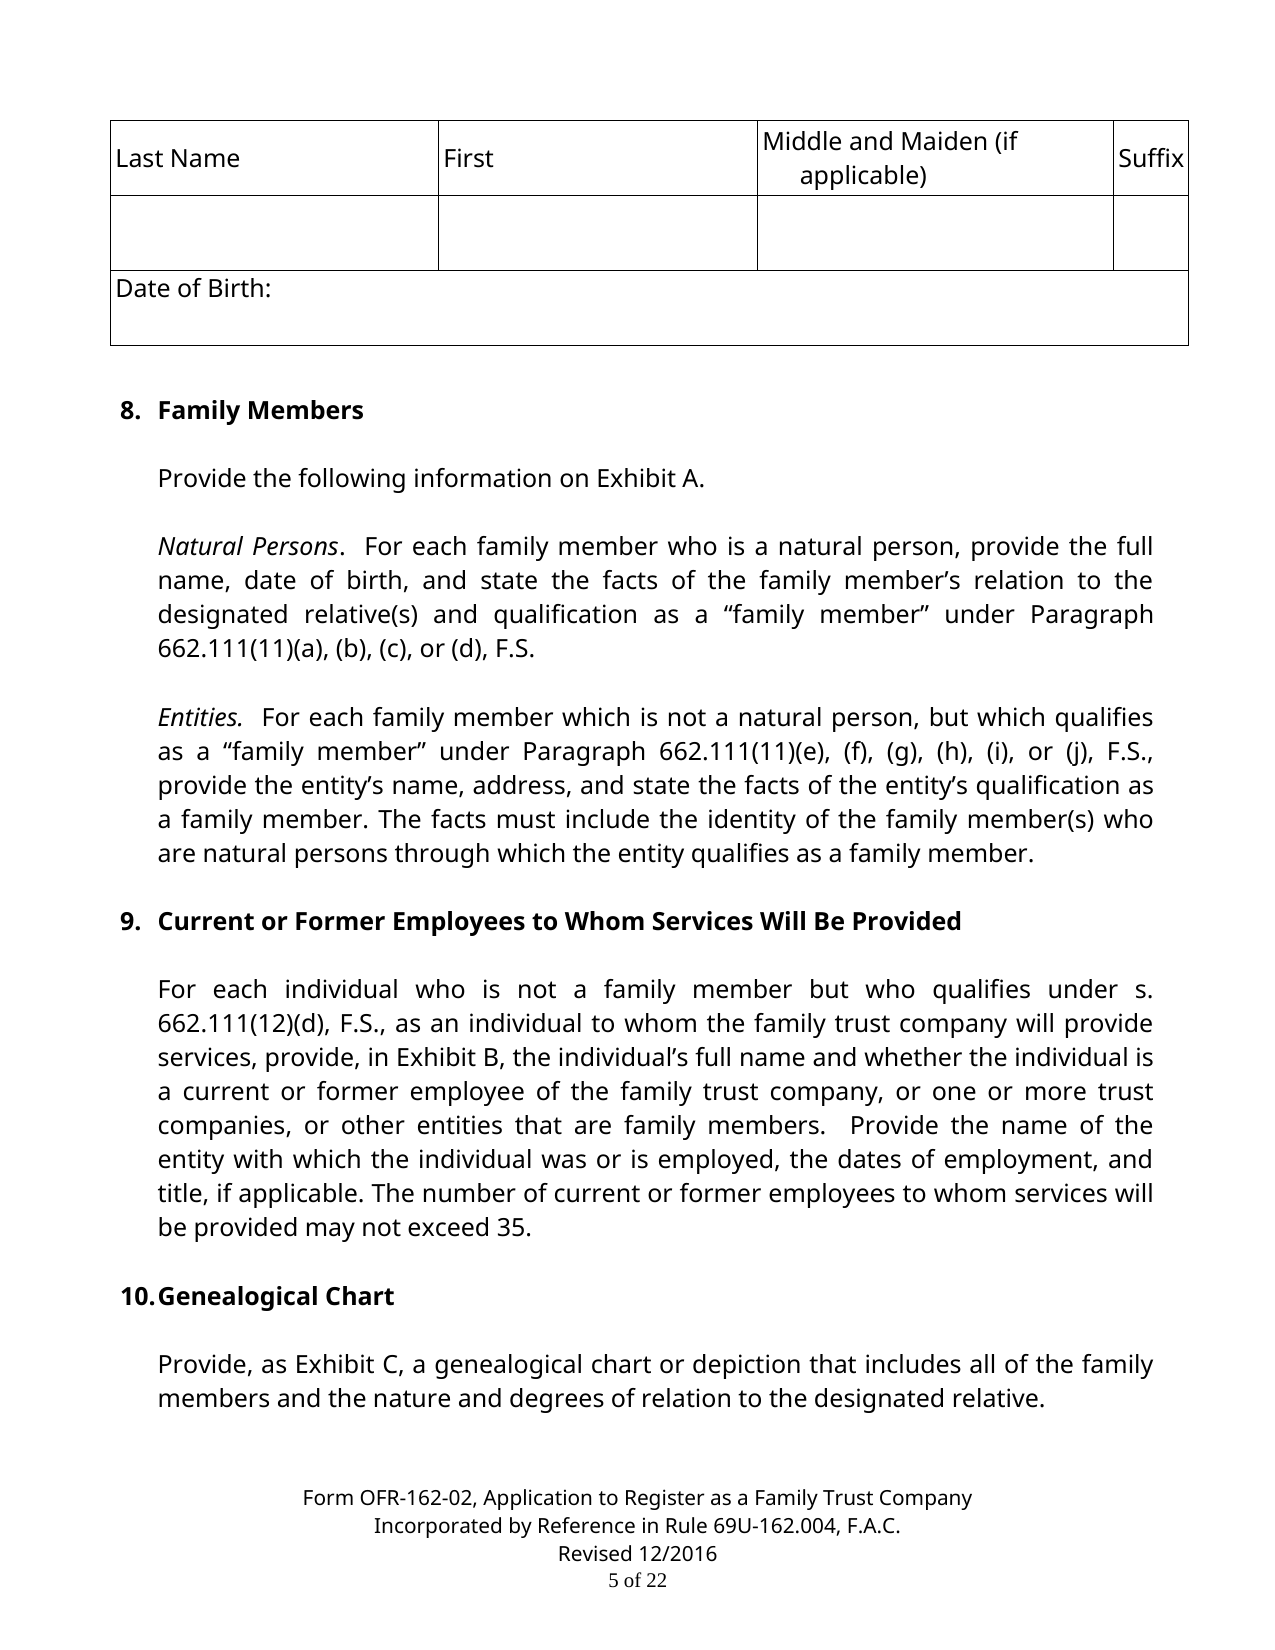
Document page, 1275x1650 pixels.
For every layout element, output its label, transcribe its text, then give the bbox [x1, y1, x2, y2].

text 8. Family Members [120, 393, 1155, 427]
text 9. Current or Former Employees to Whom Services Will Be Provided [120, 903, 1155, 938]
text For each individual who is not a family member but who qualifies under s. 662.111(12)(d), F.S., as an individual to whom the family trust company will provide services, provide, in Exhibit B, the individual’s full name and whether the individual is a current or former employee of the family trust company, or one or more trust companies, or other entities that are family members. Provide the name of the entity with which the individual was or is employed, the dates of employment, and title, if applicable. The number of current or former employees to whom services will be provided may not exceed 35. [120, 972, 1155, 1244]
table_cell Date of Birth: [111, 271, 1188, 345]
text Provide, as Exhibit C, a genealogical chart or depiction that includes all of the family members and the nature and degrees of relation to the designated relative. [120, 1346, 1155, 1414]
table_cell [758, 196, 1113, 270]
table_cell [439, 196, 757, 270]
table_header First [439, 121, 757, 195]
table_cell [111, 196, 438, 270]
table_header Last Name [111, 121, 438, 195]
text 10. Genealogical Chart [120, 1278, 1155, 1312]
text Natural Persons. For each family member who is a natural person, provide the full name, date of birth, and state the facts of the family member’s relation to the designated relative(s) and qualification as a “family member” under Paragraph 662.111(11)(a), (b), (c), or (d), F.S. [120, 529, 1155, 665]
table_header Middle and Maiden (if applicable) [758, 121, 1113, 195]
table_header Suffix [1114, 121, 1188, 195]
text Entities. For each family member which is not a natural person, but which qualifies as a “family member” under Paragraph 662.111(11)(e), (f), (g), (h), (i), or (j), F.S., provide the entity’s name, address, and state the facts of the entity’s qualification as a family member. The facts must include the identity of the family member(s) who are natural persons through which the entity qualifies as a family member. [120, 699, 1155, 869]
text Provide the following information on Exhibit A. [120, 461, 1155, 495]
table_cell [1114, 196, 1188, 270]
